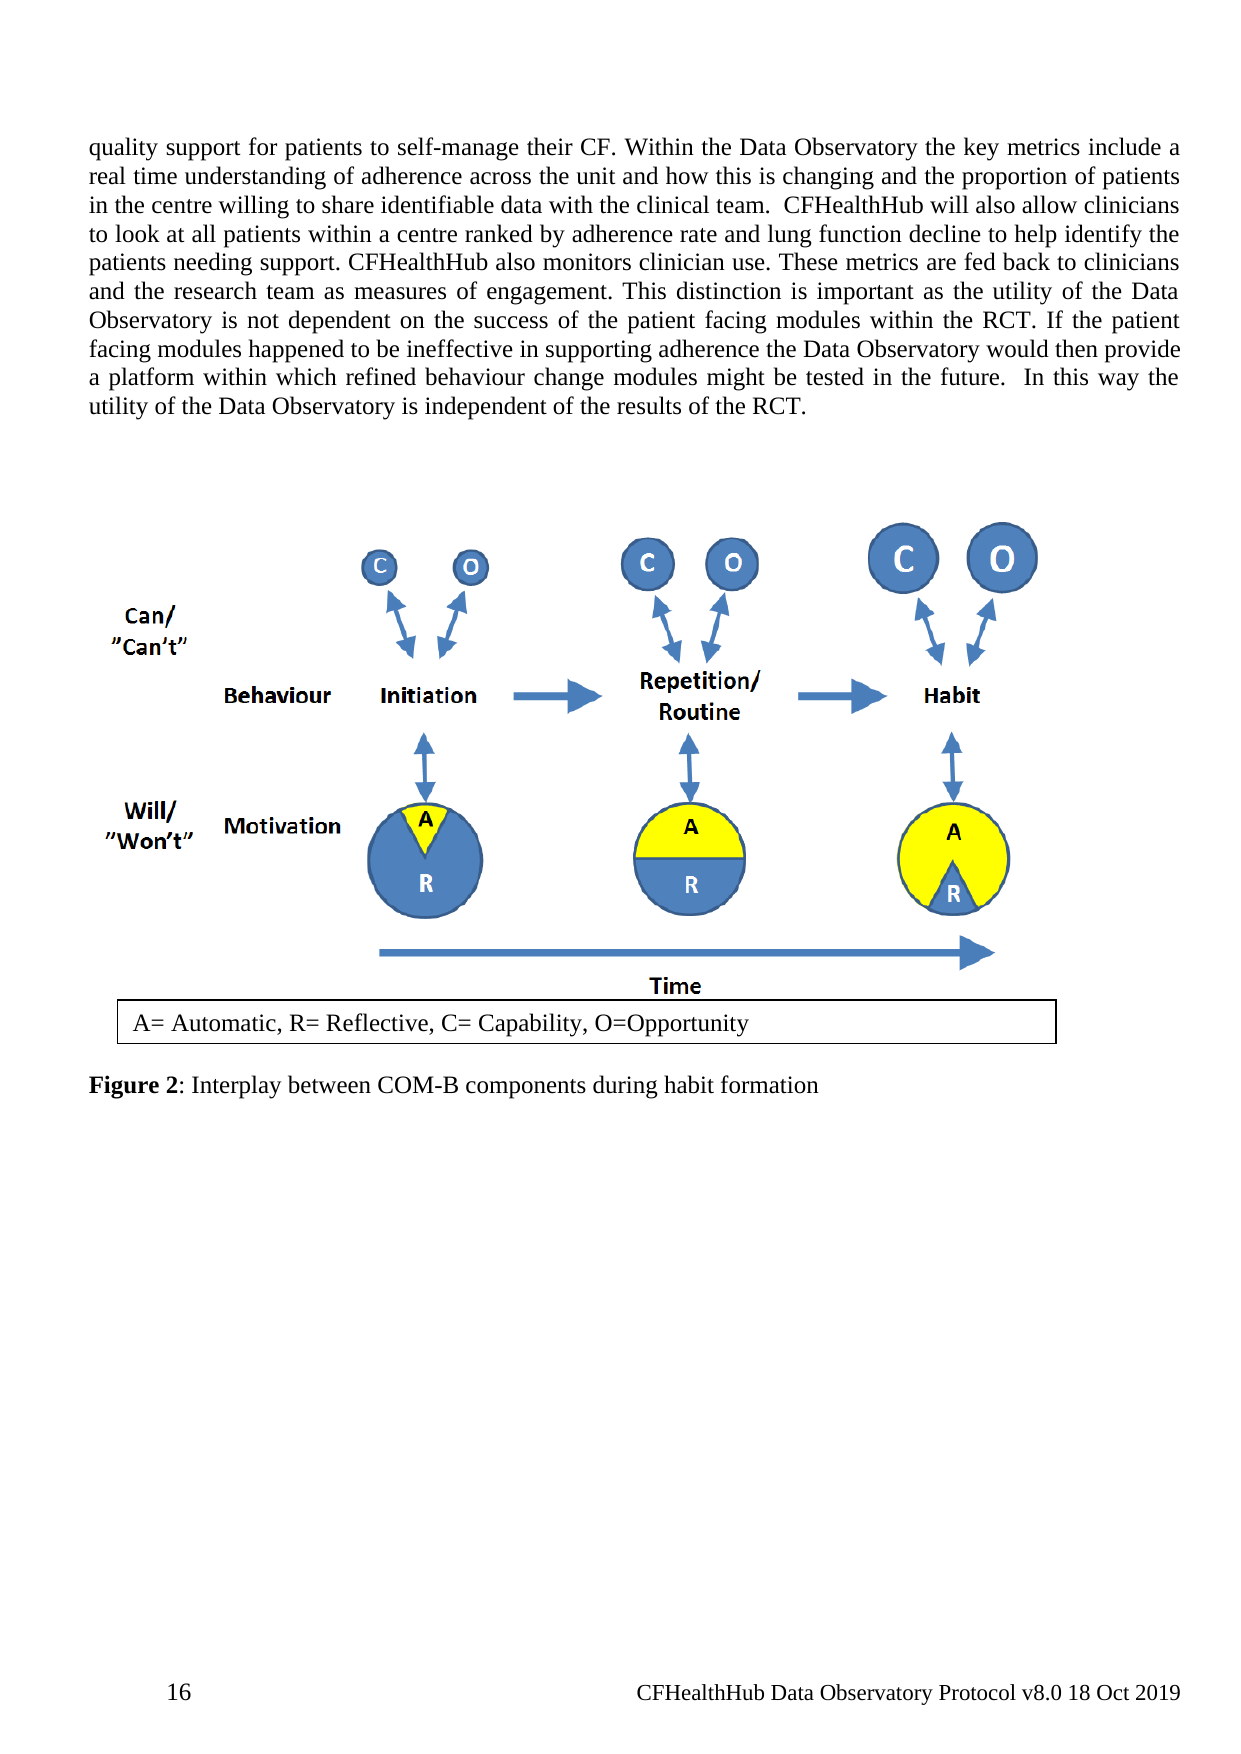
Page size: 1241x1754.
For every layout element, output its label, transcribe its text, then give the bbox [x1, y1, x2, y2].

picture [88, 506, 1064, 1030]
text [88, 132, 1181, 420]
text Figure 2: Interplay between COM-B components during habit formation [88, 1048, 1181, 1098]
